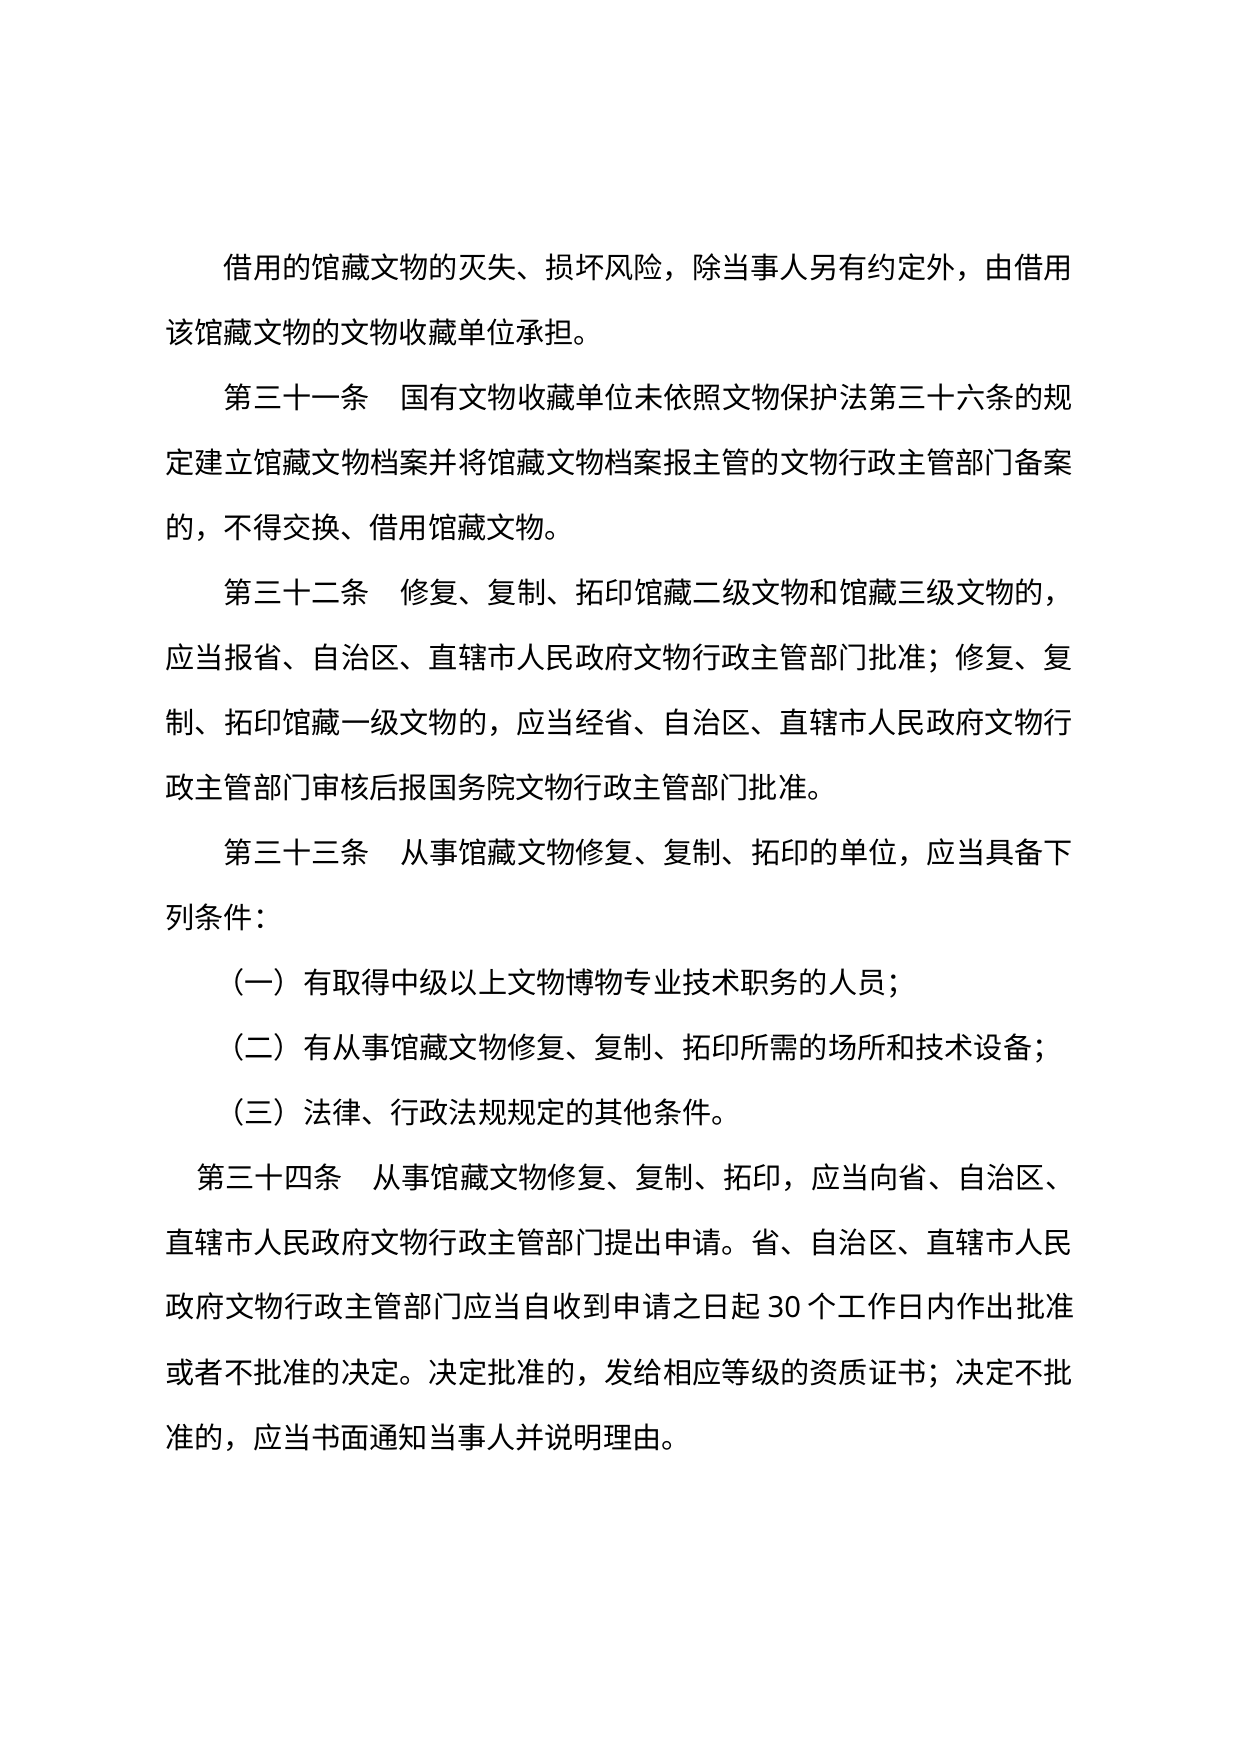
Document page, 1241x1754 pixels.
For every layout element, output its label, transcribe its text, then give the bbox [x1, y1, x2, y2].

text 第三十四条 从事馆藏文物修复、复制、拓印，应当向省、自治区、直辖市人民政府文物行政主管部门提出申请。省、自治区、直辖市人民政府文物行政主管部门应当自收到申请之日起30个工作日内作出批准或者不批准的决定。决定批准的，发给相应等级的资质证书；决定不批准的，应当书面通知当事人并说明理由。 [165, 1143, 1075, 1468]
text 借用的馆藏文物的灭失、损坏风险，除当事人另有约定外，由借用该馆藏文物的文物收藏单位承担。 [165, 233, 1075, 363]
text （一）有取得中级以上文物博物专业技术职务的人员； [165, 948, 1075, 1013]
text （二）有从事馆藏文物修复、复制、拓印所需的场所和技术设备； [165, 1013, 1075, 1078]
text 第三十二条 修复、复制、拓印馆藏二级文物和馆藏三级文物的，应当报省、自治区、直辖市人民政府文物行政主管部门批准；修复、复制、拓印馆藏一级文物的，应当经省、自治区、直辖市人民政府文物行政主管部门审核后报国务院文物行政主管部门批准。 [165, 558, 1075, 818]
text 第三十一条 国有文物收藏单位未依照文物保护法第三十六条的规定建立馆藏文物档案并将馆藏文物档案报主管的文物行政主管部门备案的，不得交换、借用馆藏文物。 [165, 363, 1075, 558]
text 第三十三条 从事馆藏文物修复、复制、拓印的单位，应当具备下列条件： [165, 818, 1075, 948]
text （三）法律、行政法规规定的其他条件。 [165, 1078, 1075, 1143]
